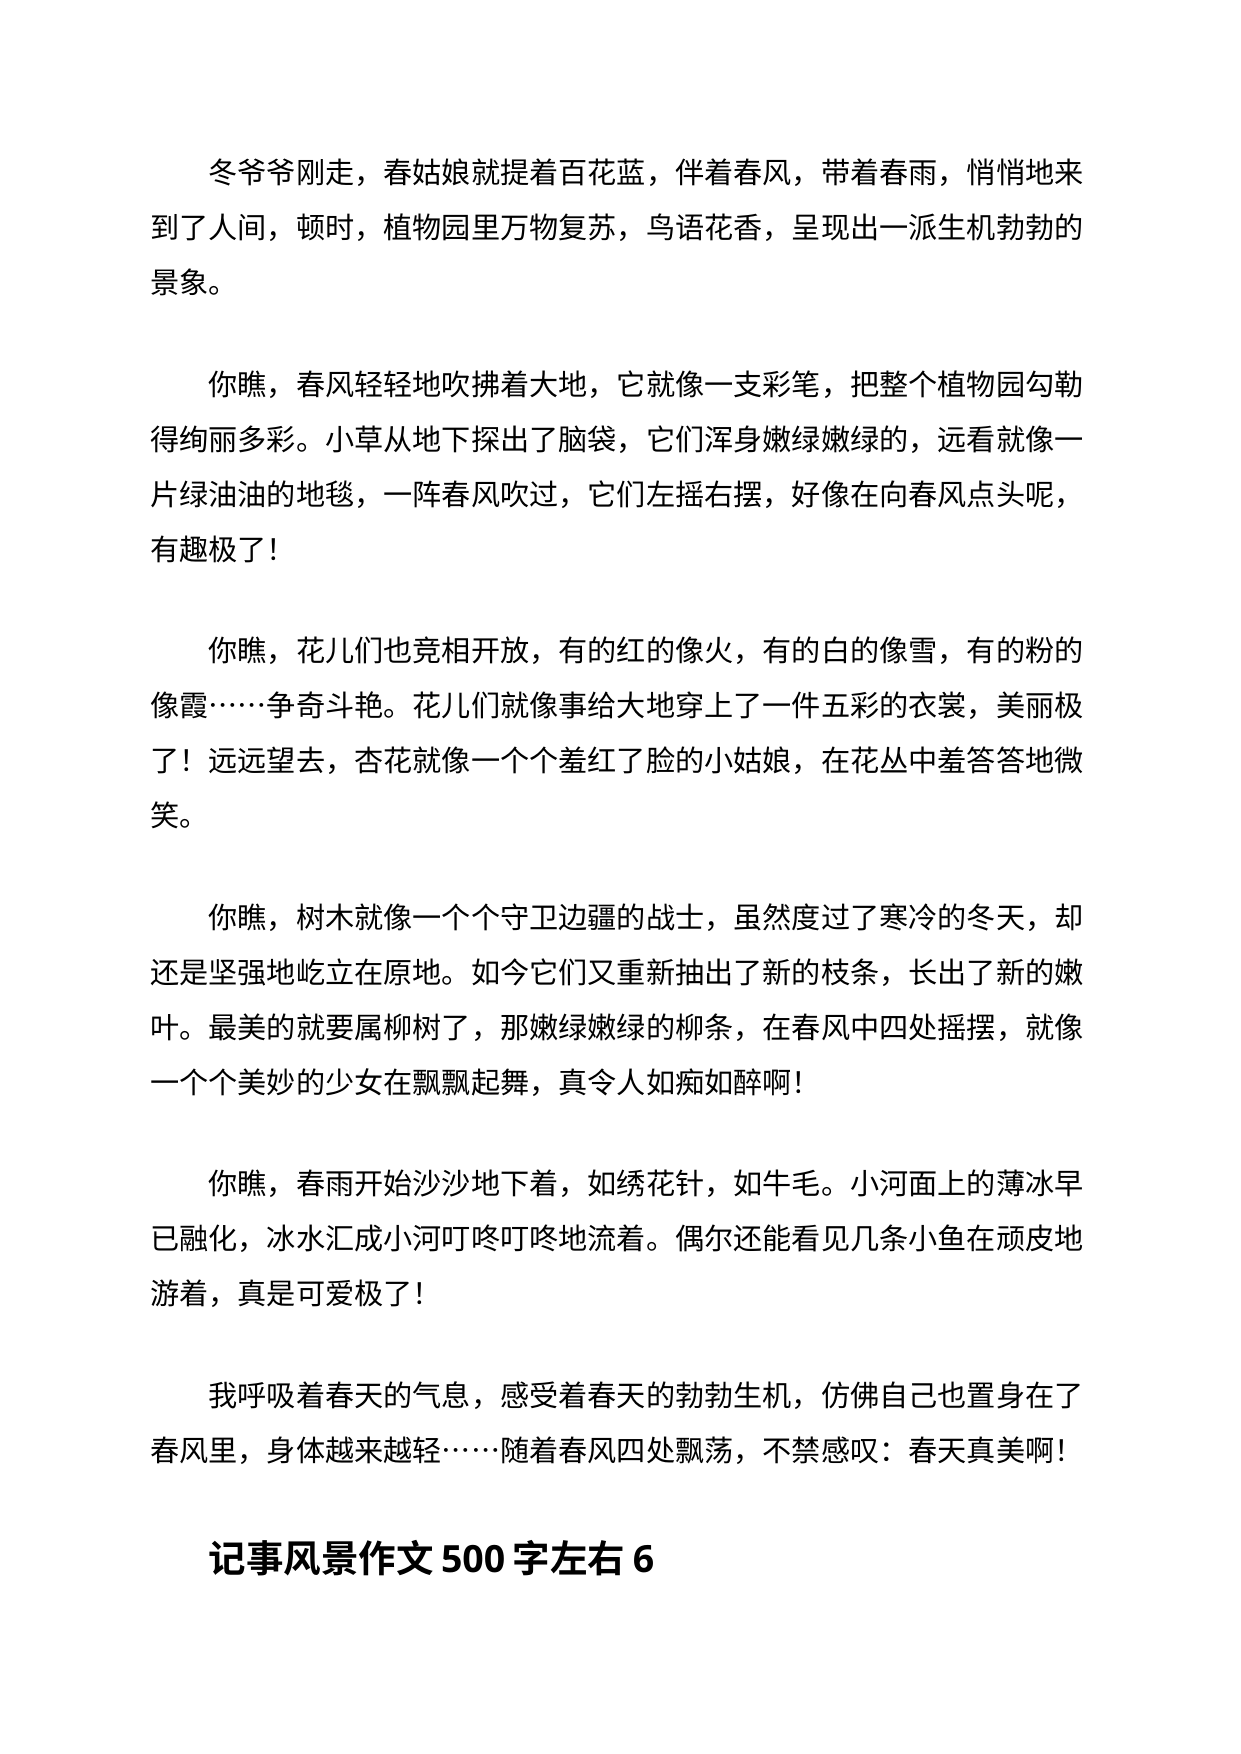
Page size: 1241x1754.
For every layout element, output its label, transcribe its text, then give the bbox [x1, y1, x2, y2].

text 冬爷爷刚走，春姑娘就提着百花蓝，伴着春风，带着春雨，悄悄地来到了人间，顿时，植物园里万物复苏，鸟语花香，呈现出一派生机勃勃的景象。 [150, 150, 1090, 302]
text 你瞧，春风轻轻地吹拂着大地，它就像一支彩笔，把整个植物园勾勒得绚丽多彩。小草从地下探出了脑袋，它们浑身嫩绿嫩绿的，远看就像一片绿油油的地毯，一阵春风吹过，它们左摇右摆，好像在向春风点头呢，有趣极了！ [150, 362, 1090, 568]
text 你瞧，树木就像一个个守卫边疆的战士，虽然度过了寒冷的冬天，却还是坚强地屹立在原地。如今它们又重新抽出了新的枝条，长出了新的嫩叶。最美的就要属柳树了，那嫩绿嫩绿的柳条，在春风中四处摇摆，就像一个个美妙的少女在飘飘起舞，真令人如痴如醉啊！ [150, 894, 1090, 1101]
text 记事风景作文500字左右6 [150, 1529, 1090, 1584]
text 你瞧，春雨开始沙沙地下着，如绣花针，如牛毛。小河面上的薄冰早已融化，冰水汇成小河叮咚叮咚地流着。偶尔还能看见几条小鱼在顽皮地游着，真是可爱极了！ [150, 1161, 1090, 1313]
text 你瞧，花儿们也竞相开放，有的红的像火，有的白的像雪，有的粉的像霞……争奇斗艳。花儿们就像事给大地穿上了一件五彩的衣裳，美丽极了！远远望去，杏花就像一个个羞红了脸的小姑娘，在花丛中羞答答地微笑。 [150, 628, 1090, 835]
text 我呼吸着春天的气息，感受着春天的勃勃生机，仿佛自己也置身在了春风里，身体越来越轻……随着春风四处飘荡，不禁感叹：春天真美啊！ [150, 1372, 1090, 1470]
